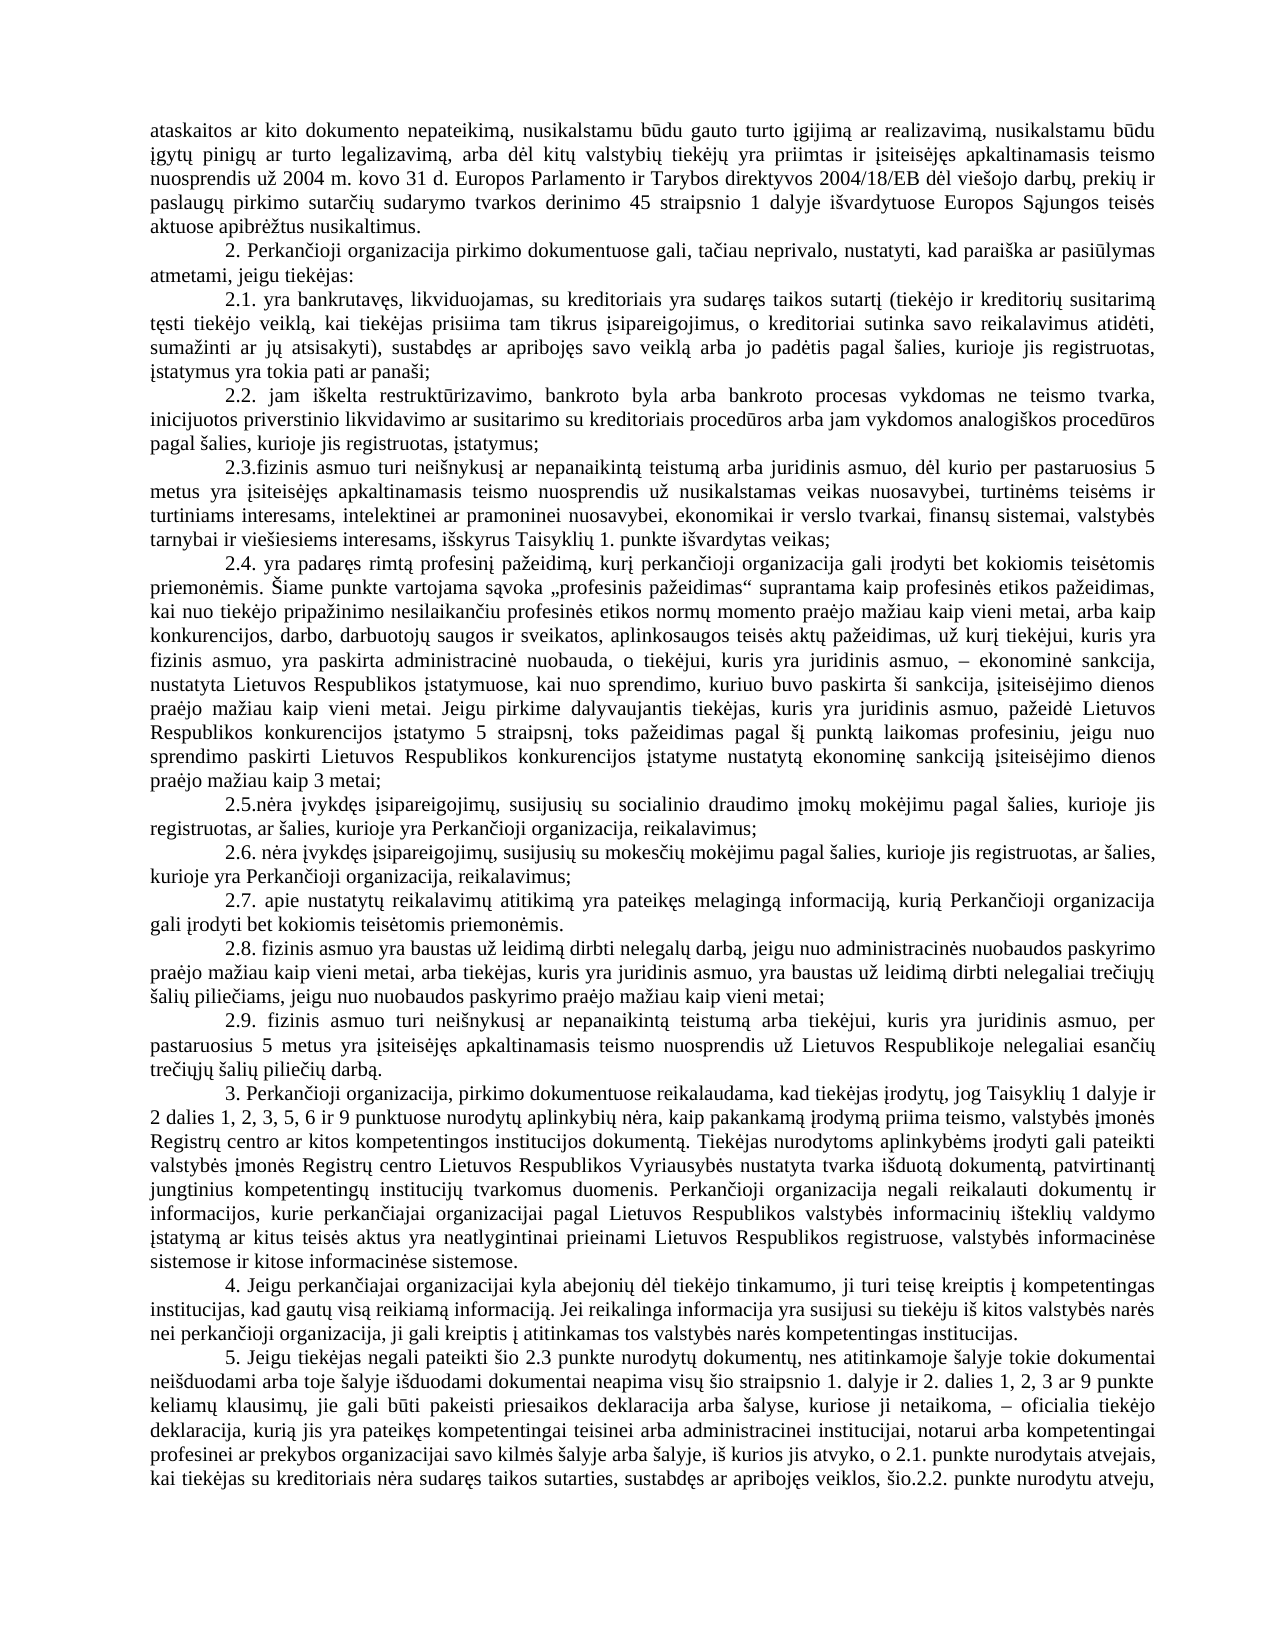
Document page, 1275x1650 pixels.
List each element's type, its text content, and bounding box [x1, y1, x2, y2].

text 2.2. jam iškelta restruktūrizavimo, bankroto byla arba bankroto procesas vykdomas ne teismo tvarka, inicijuotos priverstinio likvidavimo ar susitarimo su kreditoriais procedūros arba jam vykdomos analogiškos procedūros pagal šalies, kurioje jis registruotas, įstatymus; [150, 383, 1157, 455]
text 4. Jeigu perkančiajai organizacijai kyla abejonių dėl tiekėjo tinkamumo, ji turi teisę kreiptis į kompetentingas institucijas, kad gautų visą reikiamą informaciją. Jei reikalinga informacija yra susijusi su tiekėju iš kitos valstybės narės nei perkančioji organizacija, ji gali kreiptis į atitinkamas tos valstybės narės kompetentingas institucijas. [150, 1273, 1157, 1345]
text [150, 118, 1157, 238]
text 2.7. apie nustatytų reikalavimų atitikimą yra pateikęs melagingą informaciją, kurią Perkančioji organizacija gali įrodyti bet kokiomis teisėtomis priemonėmis. [150, 888, 1157, 936]
text 2.8. fizinis asmuo yra baustas už leidimą dirbti nelegalų darbą, jeigu nuo administracinės nuobaudos paskyrimo praėjo mažiau kaip vieni metai, arba tiekėjas, kuris yra juridinis asmuo, yra baustas už leidimą dirbti nelegaliai trečiųjų šalių piliečiams, jeigu nuo nuobaudos paskyrimo praėjo mažiau kaip vieni metai; [150, 936, 1157, 1008]
text 2.5.nėra įvykdęs įsipareigojimų, susijusių su socialinio draudimo įmokų mokėjimu pagal šalies, kurioje jis registruotas, ar šalies, kurioje yra Perkančioji organizacija, reikalavimus; [150, 792, 1157, 840]
text 2.1. yra bankrutavęs, likviduojamas, su kreditoriais yra sudaręs taikos sutartį (tiekėjo ir kreditorių susitarimą tęsti tiekėjo veiklą, kai tiekėjas prisiima tam tikrus įsipareigojimus, o kreditoriai sutinka savo reikalavimus atidėti, sumažinti ar jų atsisakyti), sustabdęs ar apribojęs savo veiklą arba jo padėtis pagal šalies, kurioje jis registruotas, įstatymus yra tokia pati ar panaši; [150, 287, 1157, 383]
text 2.3.fizinis asmuo turi neišnykusį ar nepanaikintą teistumą arba juridinis asmuo, dėl kurio per pastaruosius 5 metus yra įsiteisėjęs apkaltinamasis teismo nuosprendis už nusikalstamas veikas nuosavybei, turtinėms teisėms ir turtiniams interesams, intelektinei ar pramoninei nuosavybei, ekonomikai ir verslo tvarkai, finansų sistemai, valstybės tarnybai ir viešiesiems interesams, išskyrus Taisyklių 1. punkte išvardytas veikas; [150, 455, 1157, 551]
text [150, 1345, 1157, 1490]
text 3. Perkančioji organizacija, pirkimo dokumentuose reikalaudama, kad tiekėjas įrodytų, jog Taisyklių 1 dalyje ir 2 dalies 1, 2, 3, 5, 6 ir 9 punktuose nurodytų aplinkybių nėra, kaip pakankamą įrodymą priima teismo, valstybės įmonės Registrų centro ar kitos kompetentingos institucijos dokumentą. Tiekėjas nurodytoms aplinkybėms įrodyti gali pateikti valstybės įmonės Registrų centro Lietuvos Respublikos Vyriausybės nustatyta tvarka išduotą dokumentą, patvirtinantį jungtinius kompetentingų institucijų tvarkomus duomenis. Perkančioji organizacija negali reikalauti dokumentų ir informacijos, kurie perkančiajai organizacijai pagal Lietuvos Respublikos valstybės informacinių išteklių valdymo įstatymą ar kitus teisės aktus yra neatlygintinai prieinami Lietuvos Respublikos registruose, valstybės informacinėse sistemose ir kitose informacinėse sistemose. [150, 1081, 1157, 1273]
text 2.4. yra padaręs rimtą profesinį pažeidimą, kurį perkančioji organizacija gali įrodyti bet kokiomis teisėtomis priemonėmis. Šiame punkte vartojama sąvoka „profesinis pažeidimas“ suprantama kaip profesinės etikos pažeidimas, kai nuo tiekėjo pripažinimo nesilaikančiu profesinės etikos normų momento praėjo mažiau kaip vieni metai, arba kaip konkurencijos, darbo, darbuotojų saugos ir sveikatos, aplinkosaugos teisės aktų pažeidimas, už kurį tiekėjui, kuris yra fizinis asmuo, yra paskirta administracinė nuobauda, o tiekėjui, kuris yra juridinis asmuo, – ekonominė sankcija, nustatyta Lietuvos Respublikos įstatymuose, kai nuo sprendimo, kuriuo buvo paskirta ši sankcija, įsiteisėjimo dienos praėjo mažiau kaip vieni metai. Jeigu pirkime dalyvaujantis tiekėjas, kuris yra juridinis asmuo, pažeidė Lietuvos Respublikos konkurencijos įstatymo 5 straipsnį, toks pažeidimas pagal šį punktą laikomas profesiniu, jeigu nuo sprendimo paskirti Lietuvos Respublikos konkurencijos įstatyme nustatytą ekonominę sankciją įsiteisėjimo dienos praėjo mažiau kaip 3 metai; [150, 551, 1157, 792]
text 2.9. fizinis asmuo turi neišnykusį ar nepanaikintą teistumą arba tiekėjui, kuris yra juridinis asmuo, per pastaruosius 5 metus yra įsiteisėjęs apkaltinamasis teismo nuosprendis už Lietuvos Respublikoje nelegaliai esančių trečiųjų šalių piliečių darbą. [150, 1008, 1157, 1081]
text 2. Perkančioji organizacija pirkimo dokumentuose gali, tačiau neprivalo, nustatyti, kad paraiška ar pasiūlymas atmetami, jeigu tiekėjas: [150, 238, 1157, 287]
text 2.6. nėra įvykdęs įsipareigojimų, susijusių su mokesčių mokėjimu pagal šalies, kurioje jis registruotas, ar šalies, kurioje yra Perkančioji organizacija, reikalavimus; [150, 840, 1157, 888]
